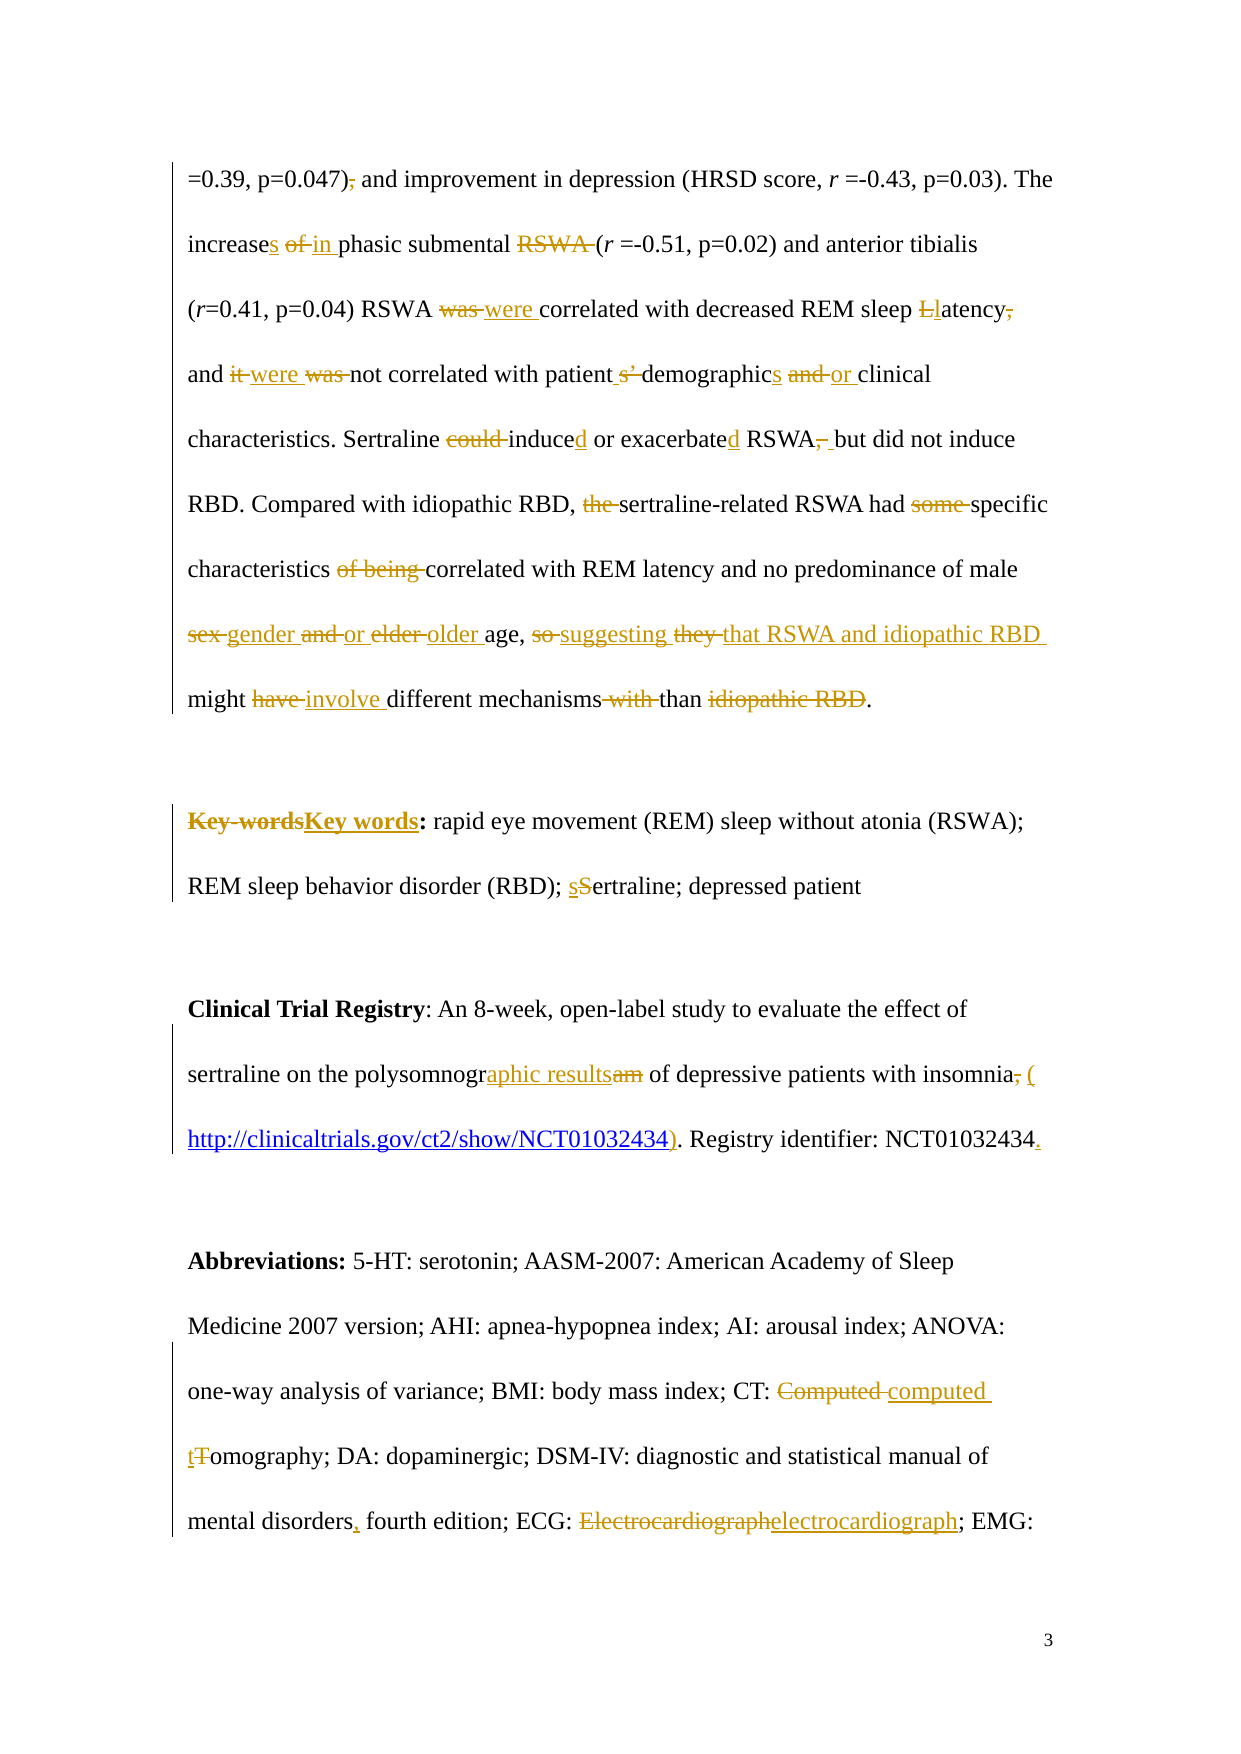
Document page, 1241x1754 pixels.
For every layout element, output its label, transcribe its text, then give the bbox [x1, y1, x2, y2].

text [187, 1244, 1053, 1537]
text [187, 162, 1053, 714]
text Clinical Trial Registry: An 8-week, open-label study to evaluate the effect of sertraline on the polysomnogr of depressive patients with insomnia http://clinicaltrials.gov/ct2/show/NCT01032434. Registry identifier: NCT01032434 [187, 992, 1053, 1154]
text : rapid eye movement (REM) sleep without atonia (RSWA); REM sleep behavior disorder (RBD); ertraline; depressed patient [187, 804, 1053, 902]
